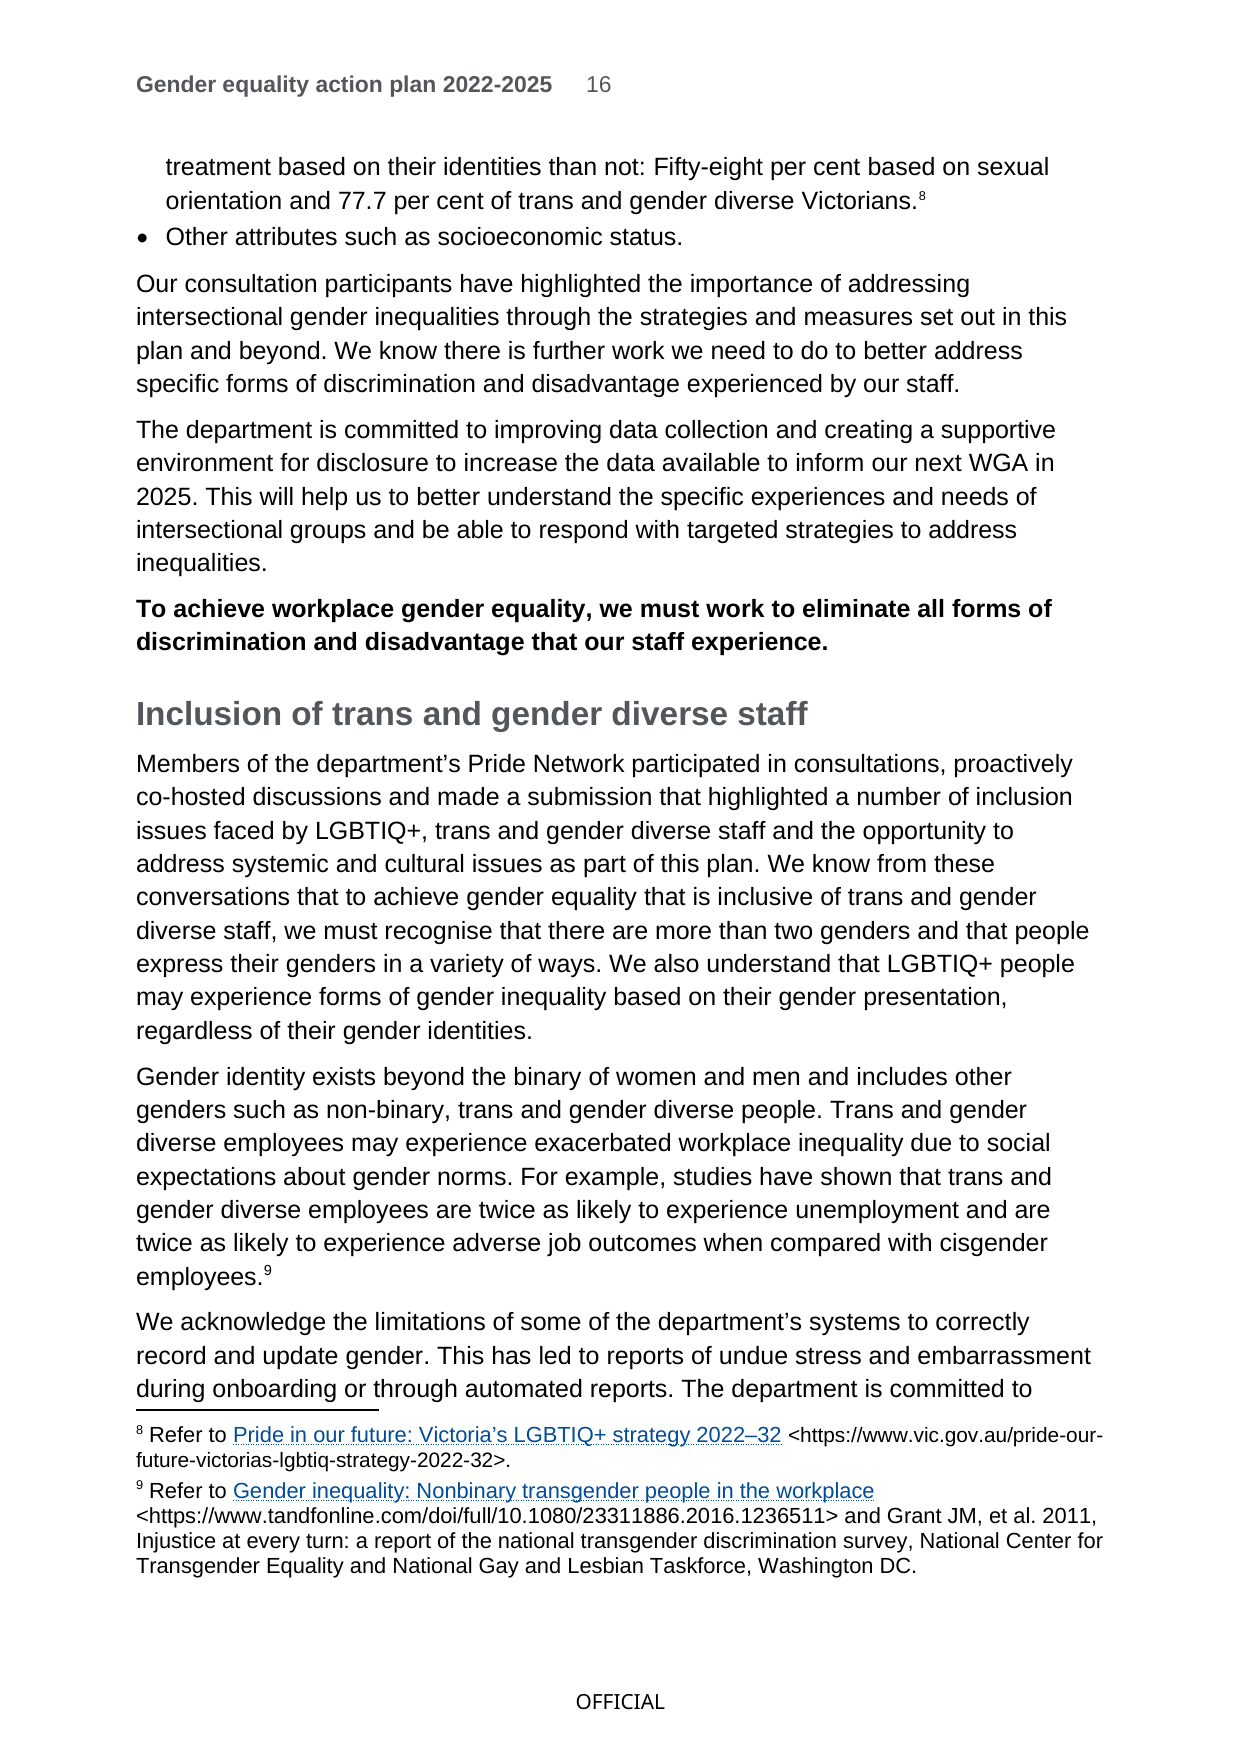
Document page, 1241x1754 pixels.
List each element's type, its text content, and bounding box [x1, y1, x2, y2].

text To achieve workplace gender equality, we must work to eliminate all forms of discrimination and disadvantage that our staff experience. [136, 589, 1104, 656]
text Gender identity exists beyond the binary of women and men and includes other genders such as non-binary, trans and gender diverse people. Trans and gender diverse employees may experience exacerbated workplace inequality due to social expectations about gender norms. For example, studies have shown that trans and gender diverse employees are twice as likely to experience unemployment and are twice as likely to experience adverse job outcomes when compared with cisgender employees. [136, 1057, 1104, 1290]
text Other attributes such as socioeconomic status. [136, 218, 1104, 252]
text LGBTIQ+ identities – specific forms of discrimination and harassment such as transphobia, homophobia and biphobia. More LGBTQ+ Victorians have faced unfair treatment based on their identities than not: Fifty-eight per cent based on sexual orientation and 77.7 per cent of trans and gender diverse Victorians. [136, 148, 1104, 214]
text Members of the department’s Pride Network participated in consultations, proactively co-hosted discussions and made a submission that highlighted a number of inclusion issues faced by LGBTIQ+, trans and gender diverse staff and the opportunity to address systemic and cultural issues as part of this plan. We know from these conversations that to achieve gender equality that is inclusive of trans and gender diverse staff, we must recognise that there are more than two genders and that people express their genders in a variety of ways. We also understand that LGBTIQ+ people may experience forms of gender inequality based on their gender presentation, regardless of their gender identities. [136, 744, 1104, 1044]
subtitle Inclusion of trans and gender diverse staff [136, 693, 1104, 732]
text Our consultation participants have highlighted the importance of addressing intersectional gender inequalities through the strategies and measures set out in this plan and beyond. We know there is further work we need to do to better address specific forms of discrimination and disadvantage experienced by our staff. [136, 264, 1104, 398]
text The department is committed to improving data collection and creating a supportive environment for disclosure to increase the data available to inform our next WGA in 2025. This will help us to better understand the specific experiences and needs of intersectional groups and be able to respond with targeted strategies to address inequalities. [136, 410, 1104, 577]
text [136, 1303, 1104, 1403]
